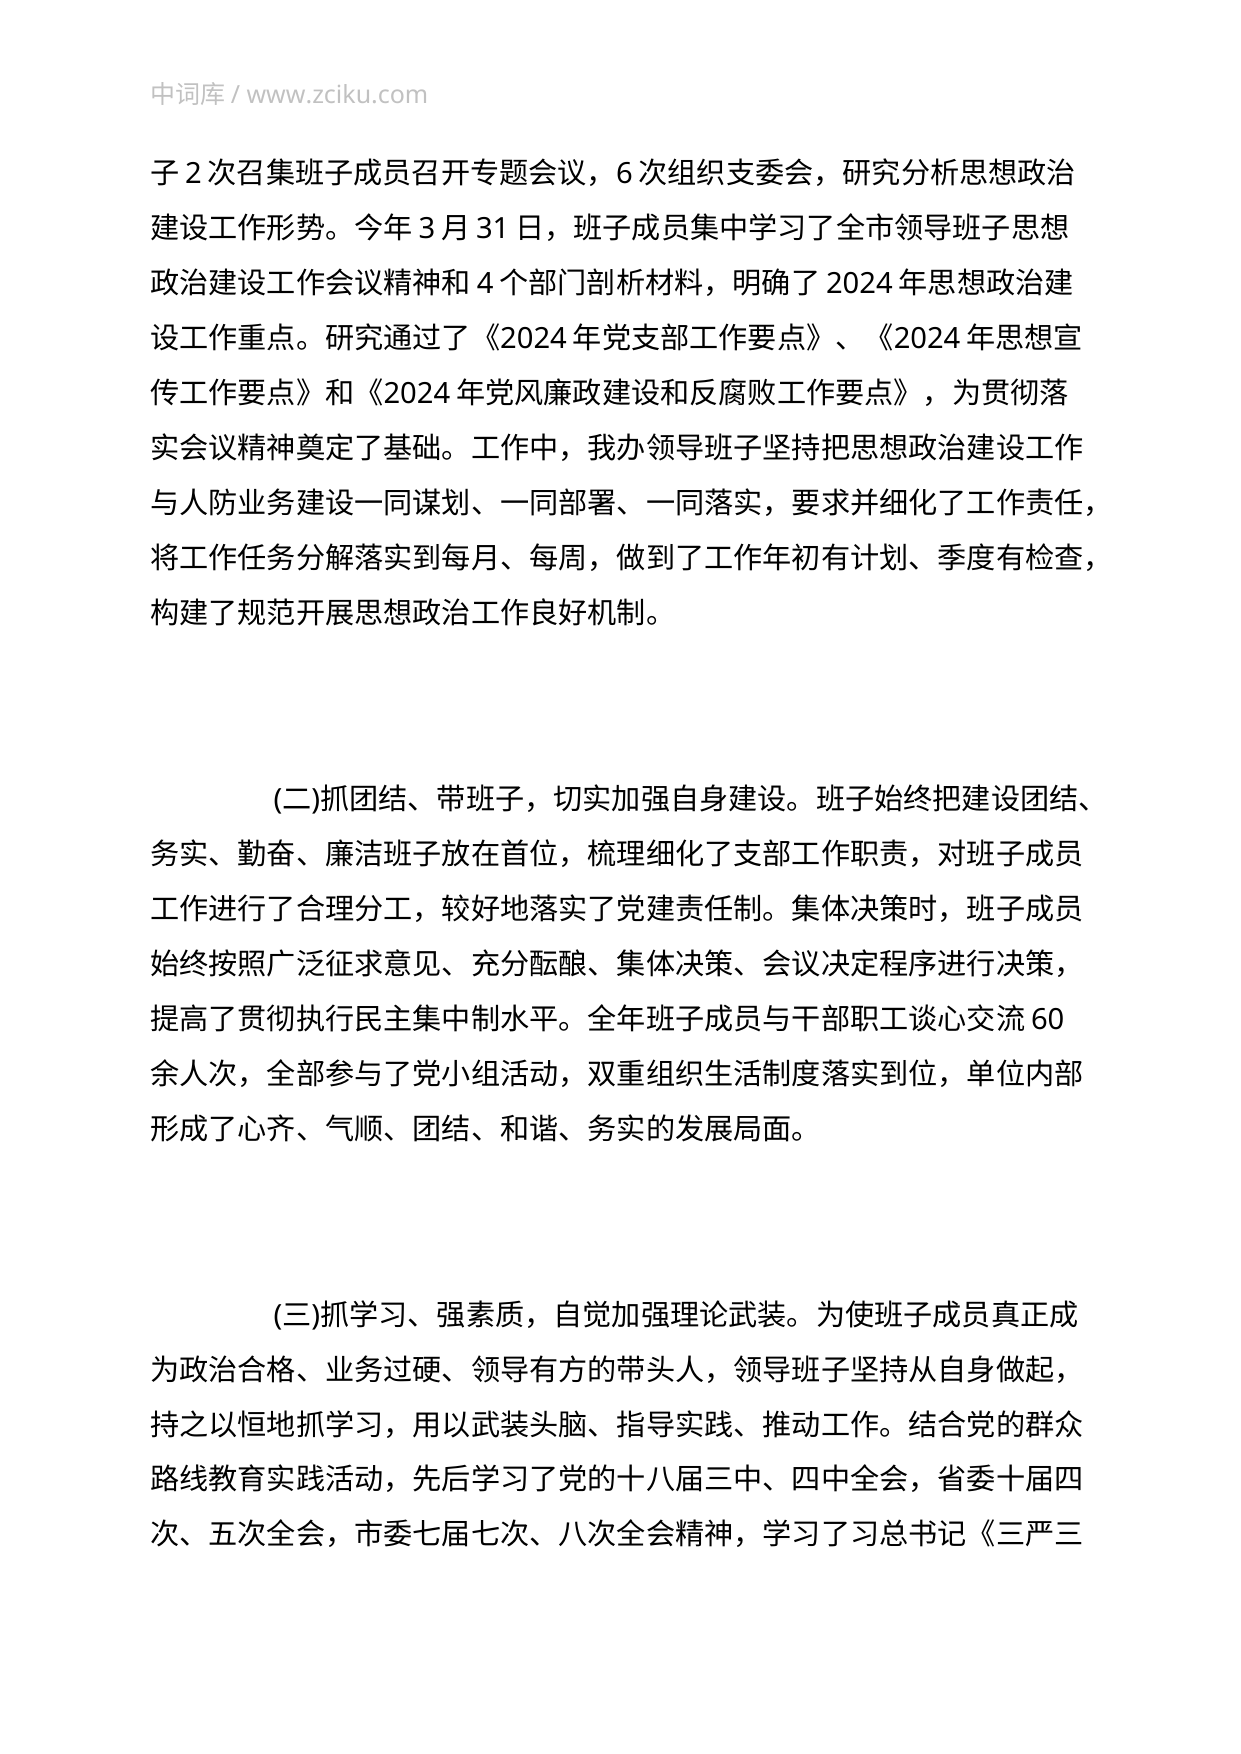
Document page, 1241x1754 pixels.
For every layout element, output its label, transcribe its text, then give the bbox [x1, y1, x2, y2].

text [150, 1291, 1090, 1553]
text (二)抓团结、带班子，切实加强自身建设。班子始终把建设团结、务实、勤奋、廉洁班子放在首位，梳理细化了支部工作职责，对班子成员工作进行了合理分工，较好地落实了党建责任制。集体决策时，班子成员始终按照广泛征求意见、充分酝酿、集体决策、会议决定程序进行决策，提高了贯彻执行民主集中制水平。全年班子成员与干部职工谈心交流60余人次，全部参与了党小组活动，双重组织生活制度落实到位，单位内部形成了心齐、气顺、团结、和谐、务实的发展局面。 [150, 776, 1090, 1147]
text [150, 150, 1090, 632]
